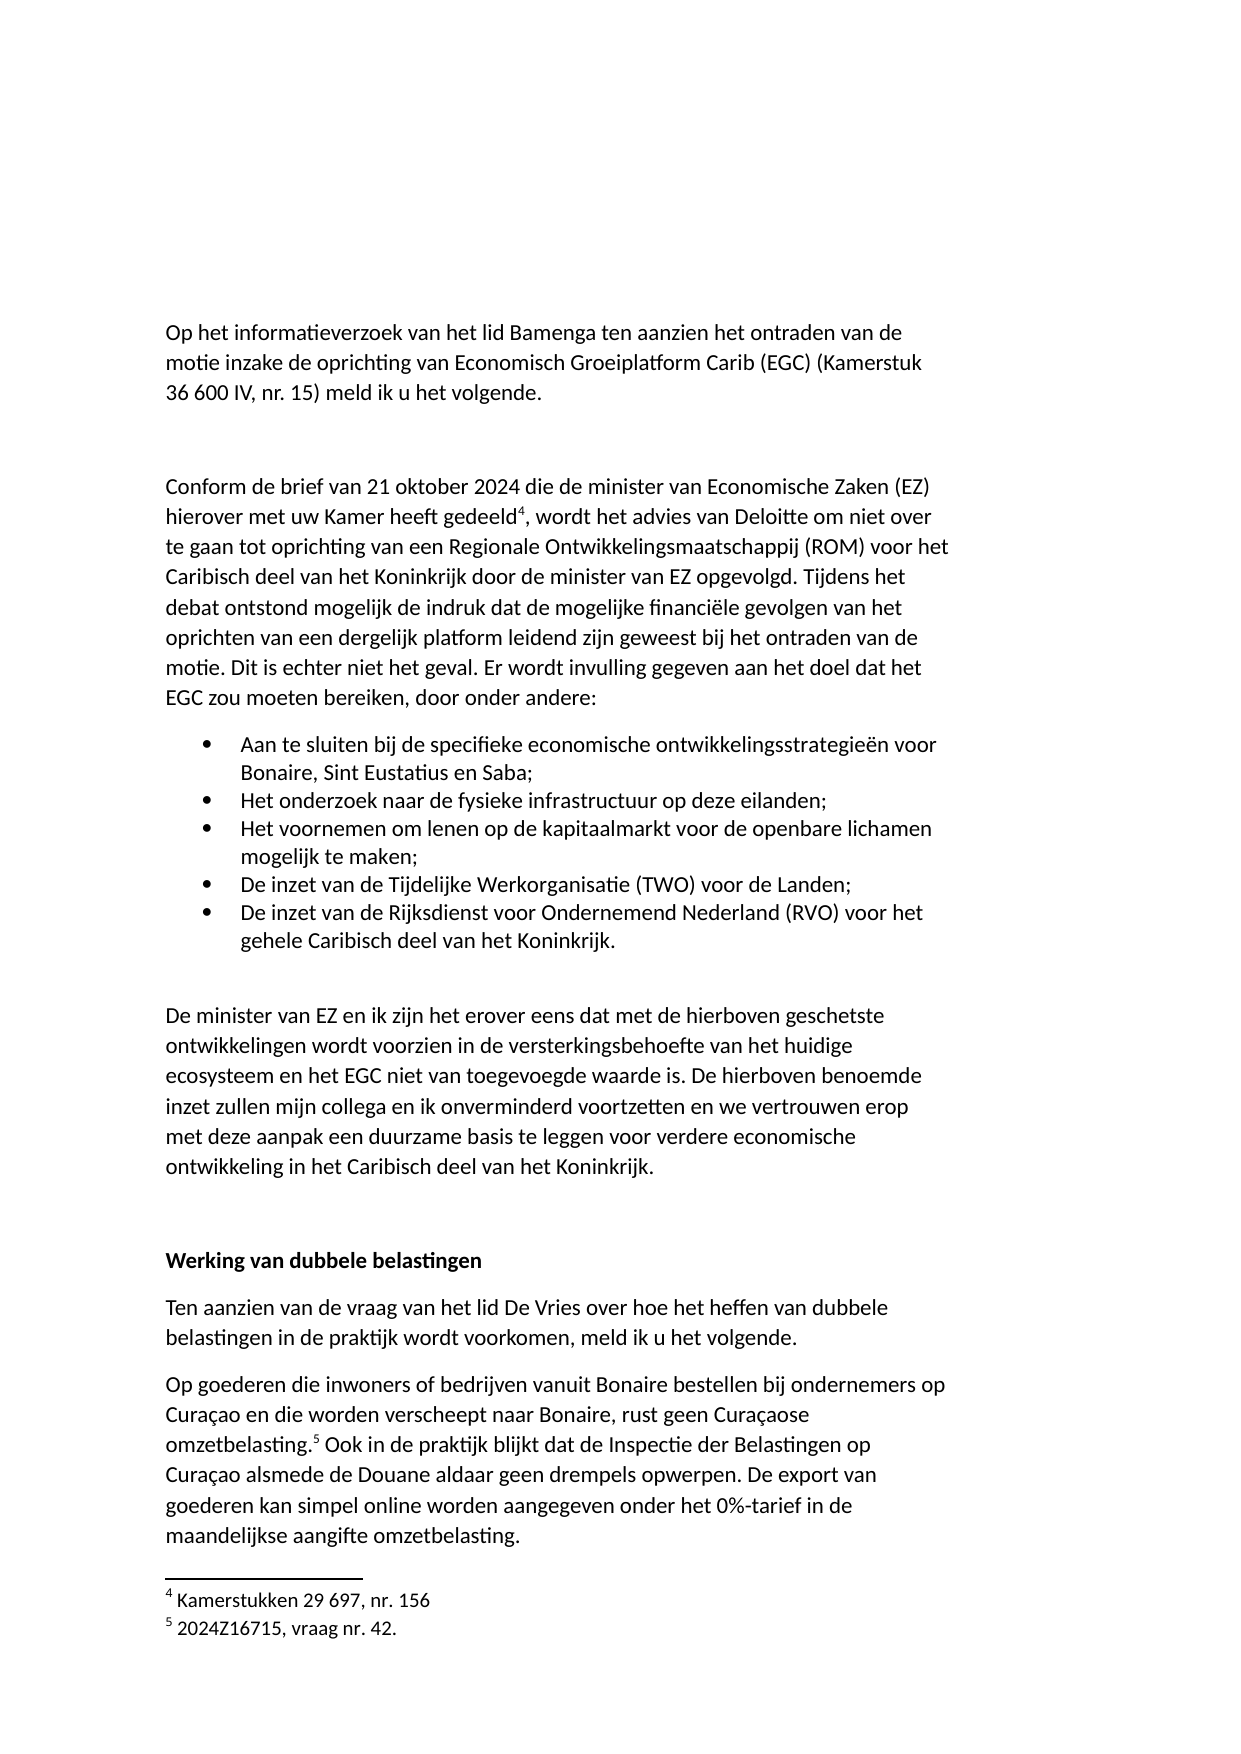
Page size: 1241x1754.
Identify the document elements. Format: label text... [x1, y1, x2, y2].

text De minister van EZ en ik zijn het erover eens dat met de hierboven geschetste ontwikkelingen wordt voorzien in de versterkingsbehoefte van het huidige ecosysteem en het EGC niet van toegevoegde waarde is. De hierboven benoemde inzet zullen mijn collega en ik onverminderd voortzetten en we vertrouwen erop met deze aanpak een duurzame basis te leggen voor verdere economische ontwikkeling in het Caribisch deel van het Koninkrijk. [165, 1001, 951, 1180]
text Op het informatieverzoek van het lid Bamenga ten aanzien het ontraden van de motie inzake de oprichting van Economisch Groeiplatform Carib (EGC) (Kamerstuk 36 600 IV, nr. 15) meld ik u het volgende. [165, 318, 951, 406]
list Het onderzoek naar de fysieke infrastructuur op deze eilanden; [203, 786, 951, 814]
text Op goederen die inwoners of bedrijven vanuit Bonaire bestellen bij ondernemers op Curaçao en die worden verscheept naar Bonaire, rust geen Curaçaose omzetbelasting. Ook in de praktijk blijkt dat de Inspectie der Belastingen op Curaçao alsmede de Douane aldaar geen drempels opwerpen. De export van goederen kan simpel online worden aangegeven onder het 0%-tarief in de maandelijkse aangifte omzetbelasting. [165, 1370, 951, 1549]
list De inzet van de Tijdelijke Werkorganisatie (TWO) voor de Landen; [203, 870, 951, 898]
text Werking van dubbele belastingen [165, 1246, 951, 1274]
list De inzet van de Rijksdienst voor Ondernemend Nederland (RVO) voor het gehele Caribisch deel van het Koninkrijk. [203, 898, 951, 954]
list Het voornemen om lenen op de kapitaalmarkt voor de openbare lichamen mogelijk te maken; [203, 814, 951, 870]
list Aan te sluiten bij de specifieke economische ontwikkelingsstrategieën voor Bonaire, Sint Eustatius en Saba; [203, 730, 951, 786]
text Ten aanzien van de vraag van het lid De Vries over hoe het heffen van dubbele belastingen in de praktijk wordt voorkomen, meld ik u het volgende. [165, 1293, 951, 1351]
text Conform de brief van 21 oktober 2024 die de minister van Economische Zaken (EZ) hierover met uw Kamer heeft gedeeld, wordt het advies van Deloitte om niet over te gaan tot oprichting van een Regionale Ontwikkelingsmaatschappij (ROM) voor het Caribisch deel van het Koninkrijk door de minister van EZ opgevolgd. Tijdens het debat ontstond mogelijk de indruk dat de mogelijke financiële gevolgen van het oprichten van een dergelijk platform leidend zijn geweest bij het ontraden van de motie. Dit is echter niet het geval. Er wordt invulling gegeven aan het doel dat het EGC zou moeten bereiken, door onder andere: [165, 472, 951, 711]
